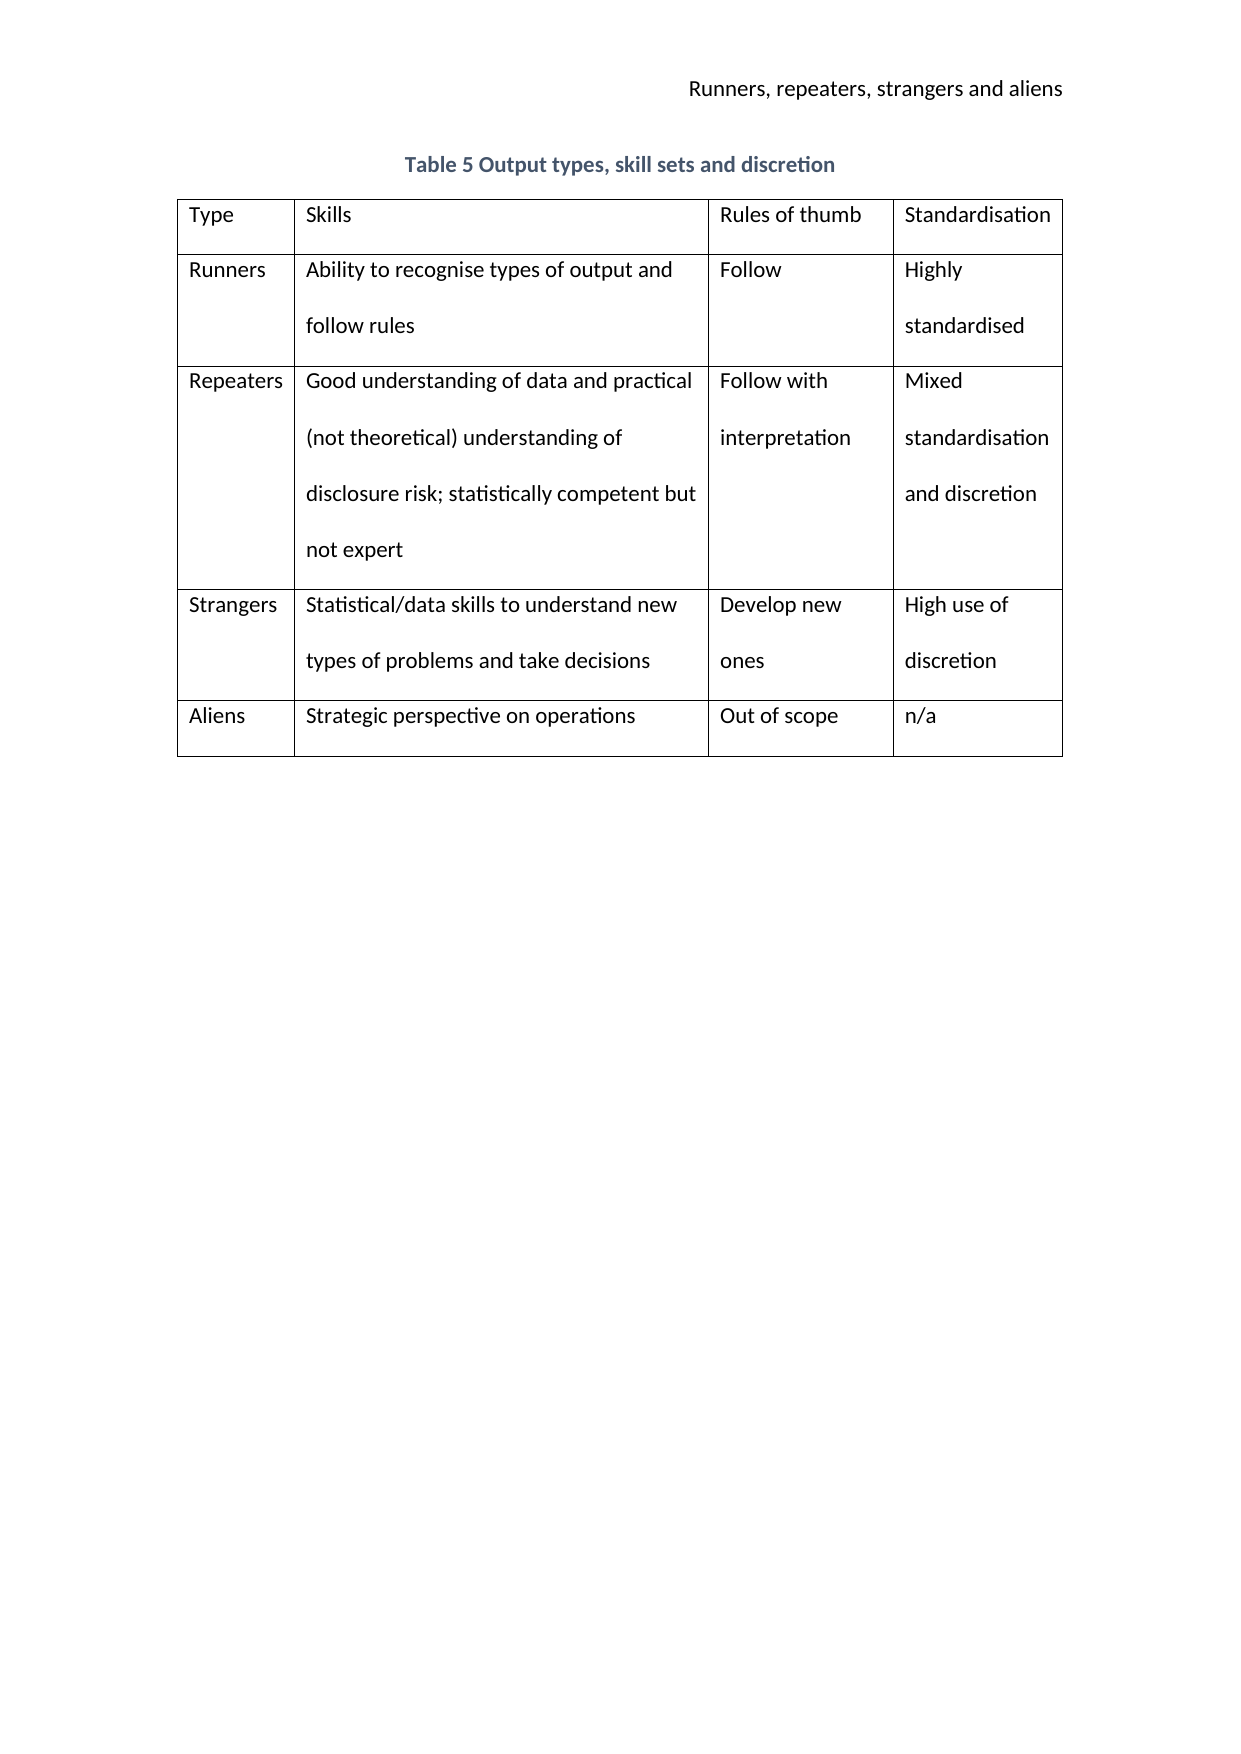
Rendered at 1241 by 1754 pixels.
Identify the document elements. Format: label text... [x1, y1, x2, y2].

table_cell Follow with interpretation [709, 367, 893, 589]
table_cell Good understanding of data and practical (not theoretical) understanding of disclosure risk; statistically competent but not expert [295, 367, 708, 589]
table_header Rules of thumb [709, 200, 893, 254]
table_cell Statistical/data skills to understand new types of problems and take decisions [295, 590, 708, 700]
table_header Skills [295, 200, 708, 254]
table_cell Repeaters [178, 367, 294, 589]
table_header Type [178, 200, 294, 254]
table_header Standardisation [894, 200, 1062, 254]
table_cell Highly standardised [894, 255, 1062, 366]
table_cell Ability to recognise types of output and follow rules [295, 255, 708, 366]
table_cell Out of scope [709, 701, 893, 756]
table_cell Mixed standardisation and discretion [894, 367, 1062, 589]
table_cell Follow [709, 255, 893, 366]
text Table 5 Output types, skill sets and discretion [177, 150, 1063, 178]
table_cell Develop new ones [709, 590, 893, 700]
table_cell n/a [894, 701, 1062, 756]
table_cell High use of discretion [894, 590, 1062, 700]
table_cell Strangers [178, 590, 294, 700]
table_cell Runners [178, 255, 294, 366]
table_cell Aliens [178, 701, 294, 756]
table_cell Strategic perspective on operations [295, 701, 708, 756]
